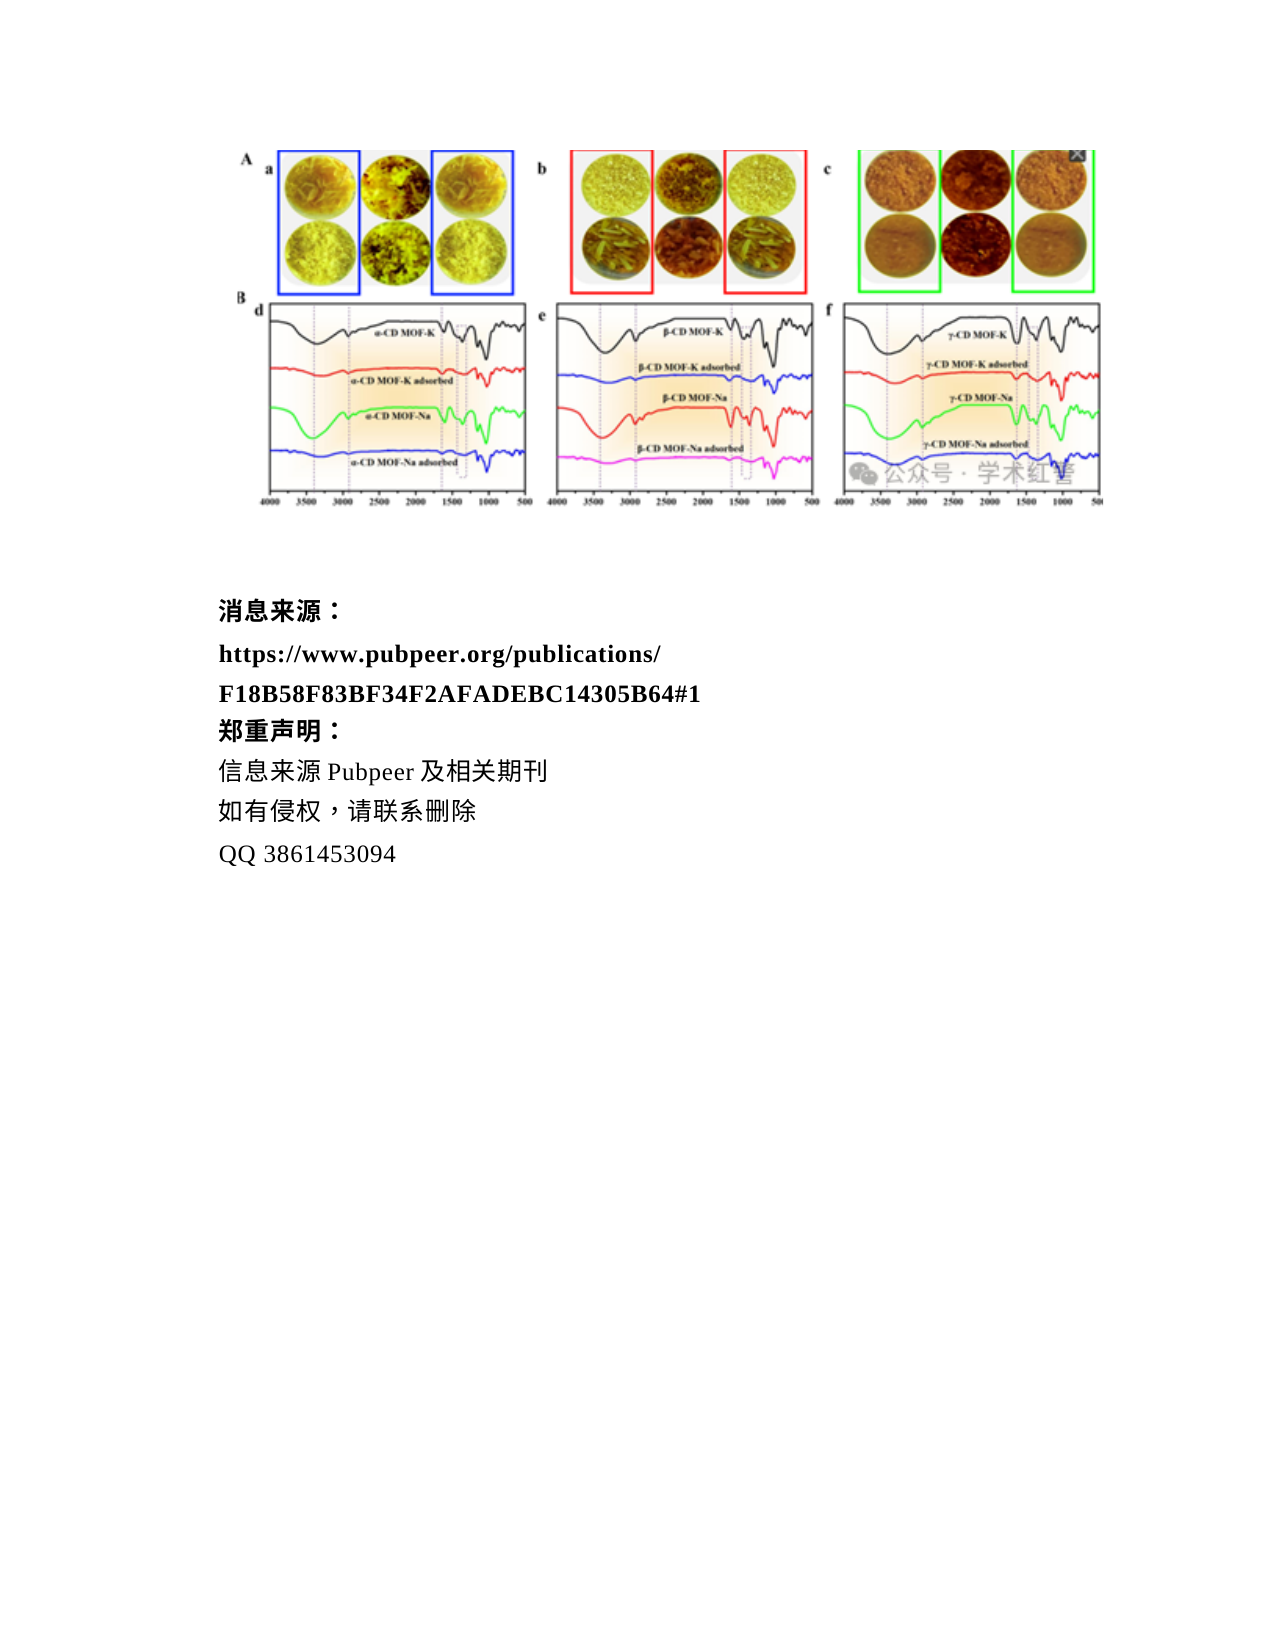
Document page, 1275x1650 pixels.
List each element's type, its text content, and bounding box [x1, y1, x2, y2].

text 如有侵权，请联系删除 [219, 788, 1056, 828]
text 信息来源Pubpeer及相关期刊 [219, 748, 1056, 788]
text 消息来源： [219, 588, 1056, 628]
picture [237, 150, 1104, 508]
text https://www.pubpeer.org/publications/F18B58F83BF34F2AFADEBC14305B64#1 [219, 628, 1056, 708]
text 郑重声明： [219, 708, 1056, 748]
text QQ 3861453094 [219, 828, 1056, 868]
